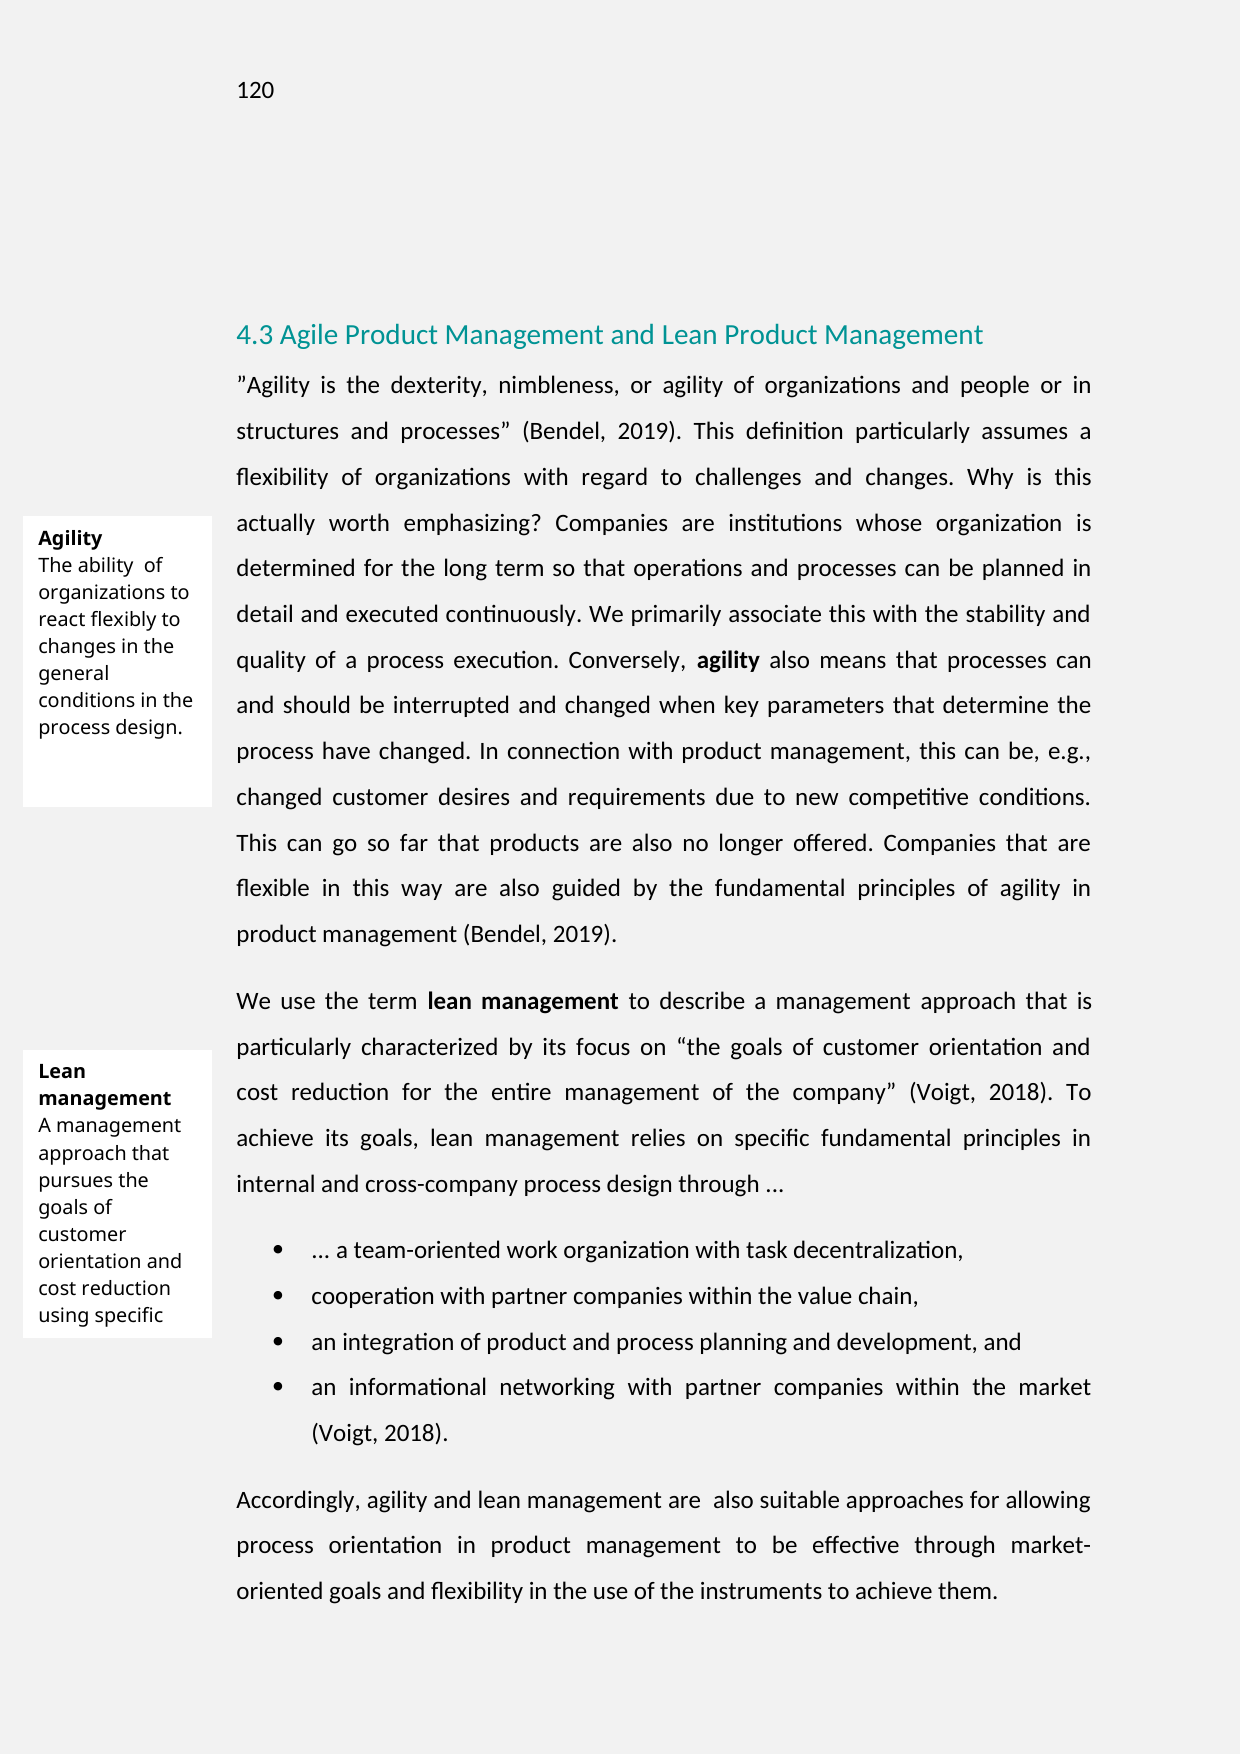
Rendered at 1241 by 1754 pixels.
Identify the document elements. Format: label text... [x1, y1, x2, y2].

list an integration of product and process planning and development, and [274, 1326, 1092, 1356]
list ... a team-oriented work organization with task decentralization, [274, 1234, 1092, 1265]
subtitle 4.3 Agile Product Management and Lean Product Management [236, 316, 1092, 352]
text ”Agility is the dexterity, nimbleness, or agility of organizations and people or in structures and processes” (Bendel, 2019). This definition particularly assumes a flexibility of organizations with regard to challenges and changes. Why is this actually worth emphasizing? Companies are institutions whose organization is determined for the long term so that operations and processes can be planned in detail and executed continuously. We primarily associate this with the stability and quality of a process execution. Conversely, agility also means that processes can and should be interrupted and changed when key parameters that determine the process have changed. In connection with product management, this can be, e.g., changed customer desires and requirements due to new competitive conditions. This can go so far that products are also no longer offered. Companies that are flexible in this way are also guided by the fundamental principles of agility in product management (Bendel, 2019). [236, 369, 1092, 949]
text We use the term lean management to describe a management approach that is particularly characterized by its focus on “the goals of customer orientation and cost reduction for the entire management of the company” (Voigt, 2018). To achieve its goals, lean management relies on specific fundamental principles in internal and cross-company process design through ... [236, 985, 1092, 1198]
text Accordingly, agility and lean management are also suitable approaches for allowing process orientation in product management to be effective through market-oriented goals and flexibility in the use of the instruments to achieve them. [236, 1484, 1092, 1606]
list an informational networking with partner companies within the market (Voigt, 2018). [274, 1372, 1092, 1448]
list cooperation with partner companies within the value chain, [274, 1280, 1092, 1311]
